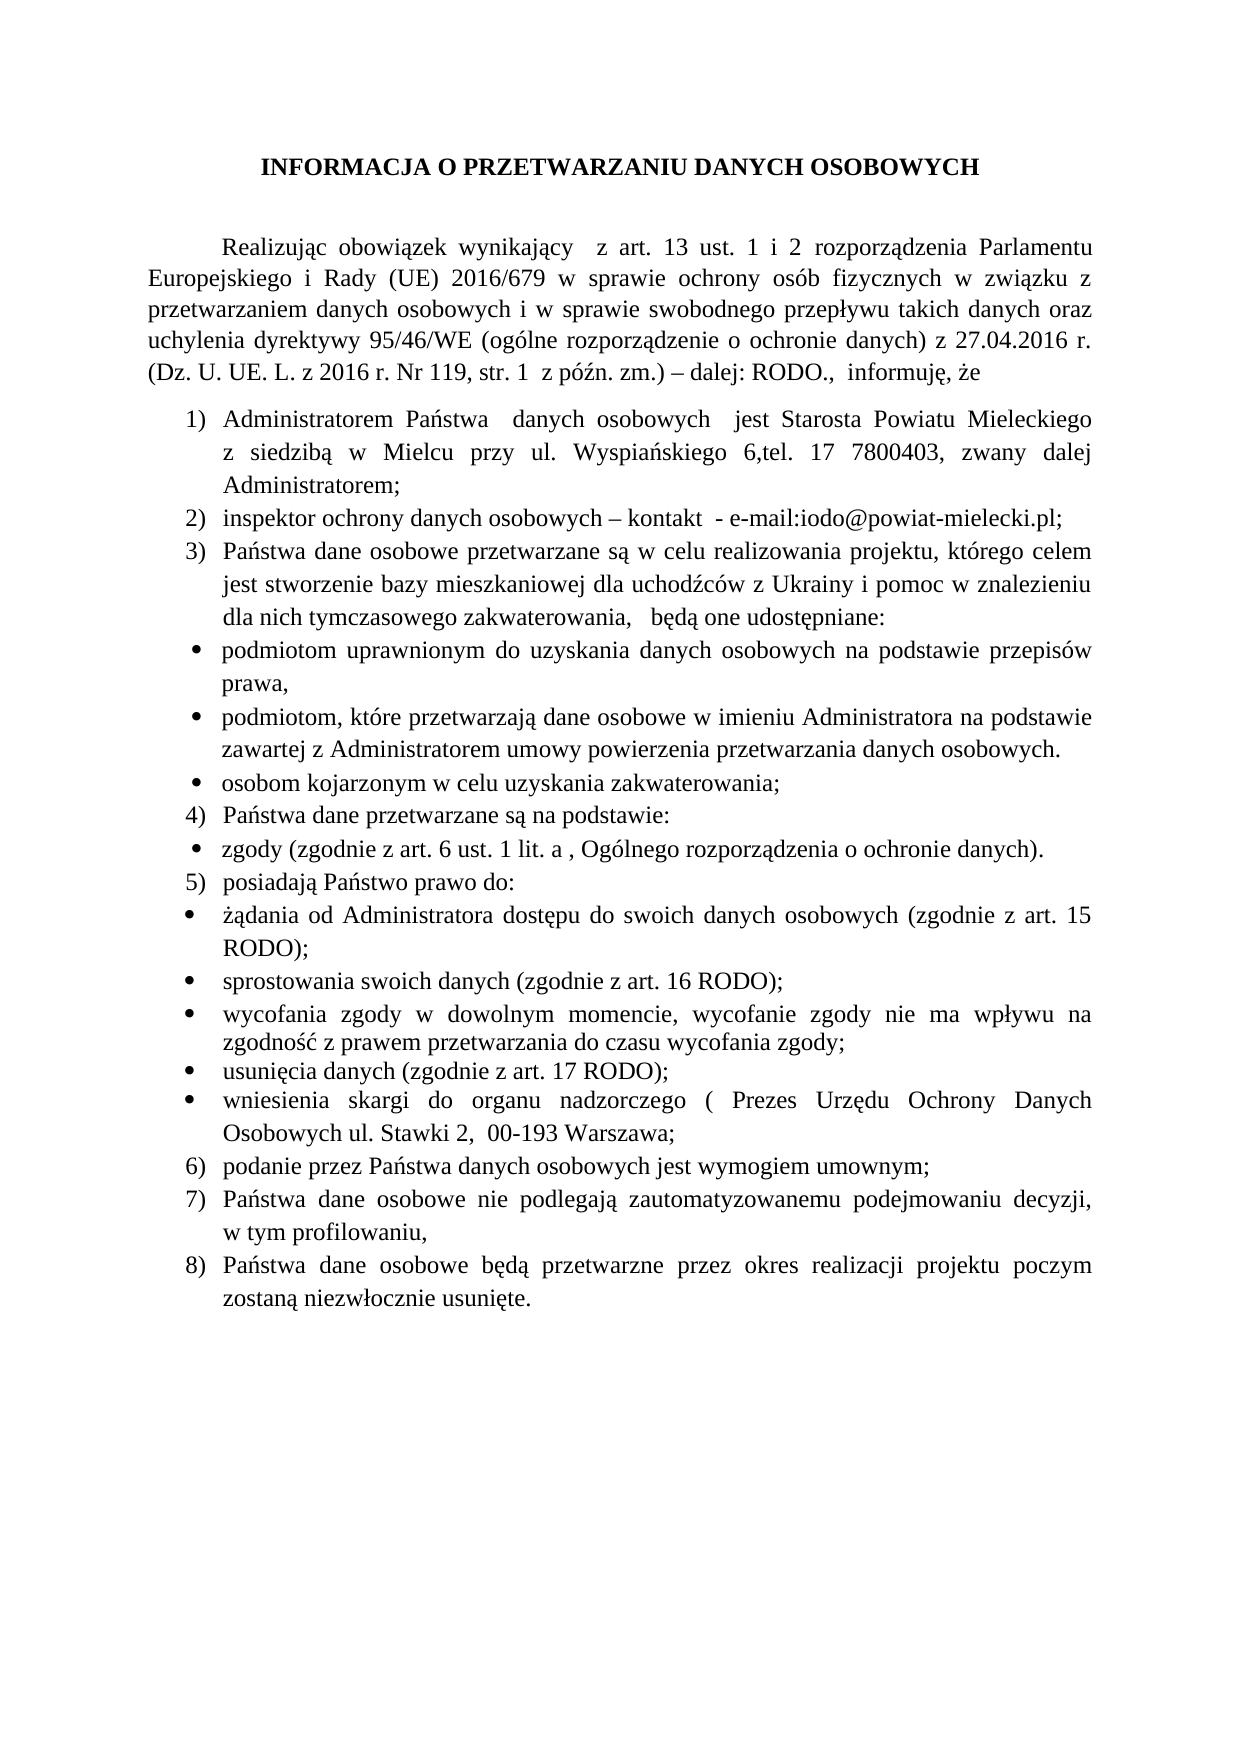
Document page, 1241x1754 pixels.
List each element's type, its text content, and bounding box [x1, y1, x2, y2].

list inspektor ochrony danych osobowych – kontakt - e-mail:iodo@powiat-mielecki.pl; [185, 503, 1093, 532]
list wniesienia skargi do organu nadzorczego ( Prezes Urzędu Ochrony Danych Osobowych ul. Stawki 2, 00-193 Warszawa; [185, 1085, 1093, 1147]
list sprostowania swoich danych (zgodnie z art. 16 RODO); [185, 966, 1093, 994]
list podanie przez Państwa danych osobowych jest wymogiem umownym; [185, 1151, 1093, 1180]
list zgody (zgodnie z art. 6 ust. 1 lit. a , Ogólnego rozporządzenia o ochronie danych). [192, 834, 1093, 862]
list usunięcia danych (zgodnie z art. 17 RODO); [185, 1056, 1093, 1085]
list żądania od Administratora dostępu do swoich danych osobowych (zgodnie z art. 15 RODO); [185, 900, 1093, 961]
list osobom kojarzonym w celu uzyskania zakwaterowania; [192, 768, 1093, 796]
text Realizując obowiązek wynikający z art. 13 ust. 1 i 2 rozporządzenia Parlamentu Europejskiego i Rady (UE) 2016/679 w sprawie ochrony osób fizycznych w związku z przetwarzaniem danych osobowych i w sprawie swobodnego przepływu takich danych oraz uchylenia dyrektywy 95/46/WE (ogólne rozporządzenie o ochronie danych) z 27.04.2016 r. (Dz. U. UE. L. z 2016 r. Nr 119, str. 1 z późn. zm.) – dalej: RODO., informuję, że [148, 232, 1093, 385]
list podmiotom, które przetwarzają dane osobowe w imieniu Administratora na podstawie zawartej z Administratorem umowy powierzenia przetwarzania danych osobowych. [192, 702, 1093, 763]
list podmiotom uprawnionym do uzyskania danych osobowych na podstawie przepisów prawa, [192, 636, 1093, 697]
list Państwa dane osobowe nie podlegają zautomatyzowanemu podejmowaniu decyzji, w tym profilowaniu, [185, 1184, 1093, 1246]
list posiadają Państwo prawo do: [185, 867, 1093, 895]
list Administratorem Państwa danych osobowych jest Starosta Powiatu Mieleckiego z siedzibą w Mielcu przy ul. Wyspiańskiego 6,tel. 17 7800403, zwany dalej Administratorem; [185, 404, 1093, 499]
list Państwa dane przetwarzane są na podstawie: [185, 801, 1093, 829]
list Państwa dane osobowe będą przetwarzne przez okres realizacji projektu poczym zostaną niezwłocznie usunięte. [185, 1250, 1093, 1312]
list wycofania zgody w dowolnym momencie, wycofanie zgody nie ma wpływu na zgodność z prawem przetwarzania do czasu wycofania zgody; [185, 999, 1093, 1056]
subtitle INFORMACJA O PRZETWARZANIU DANYCH OSOBOWYCH [148, 152, 1093, 181]
list Państwa dane osobowe przetwarzane są w celu realizowania projektu, którego celem jest stworzenie bazy mieszkaniowej dla uchodźców z Ukrainy i pomoc w znalezieniu dla nich tymczasowego zakwaterowania, będą one udostępniane: [185, 536, 1093, 631]
